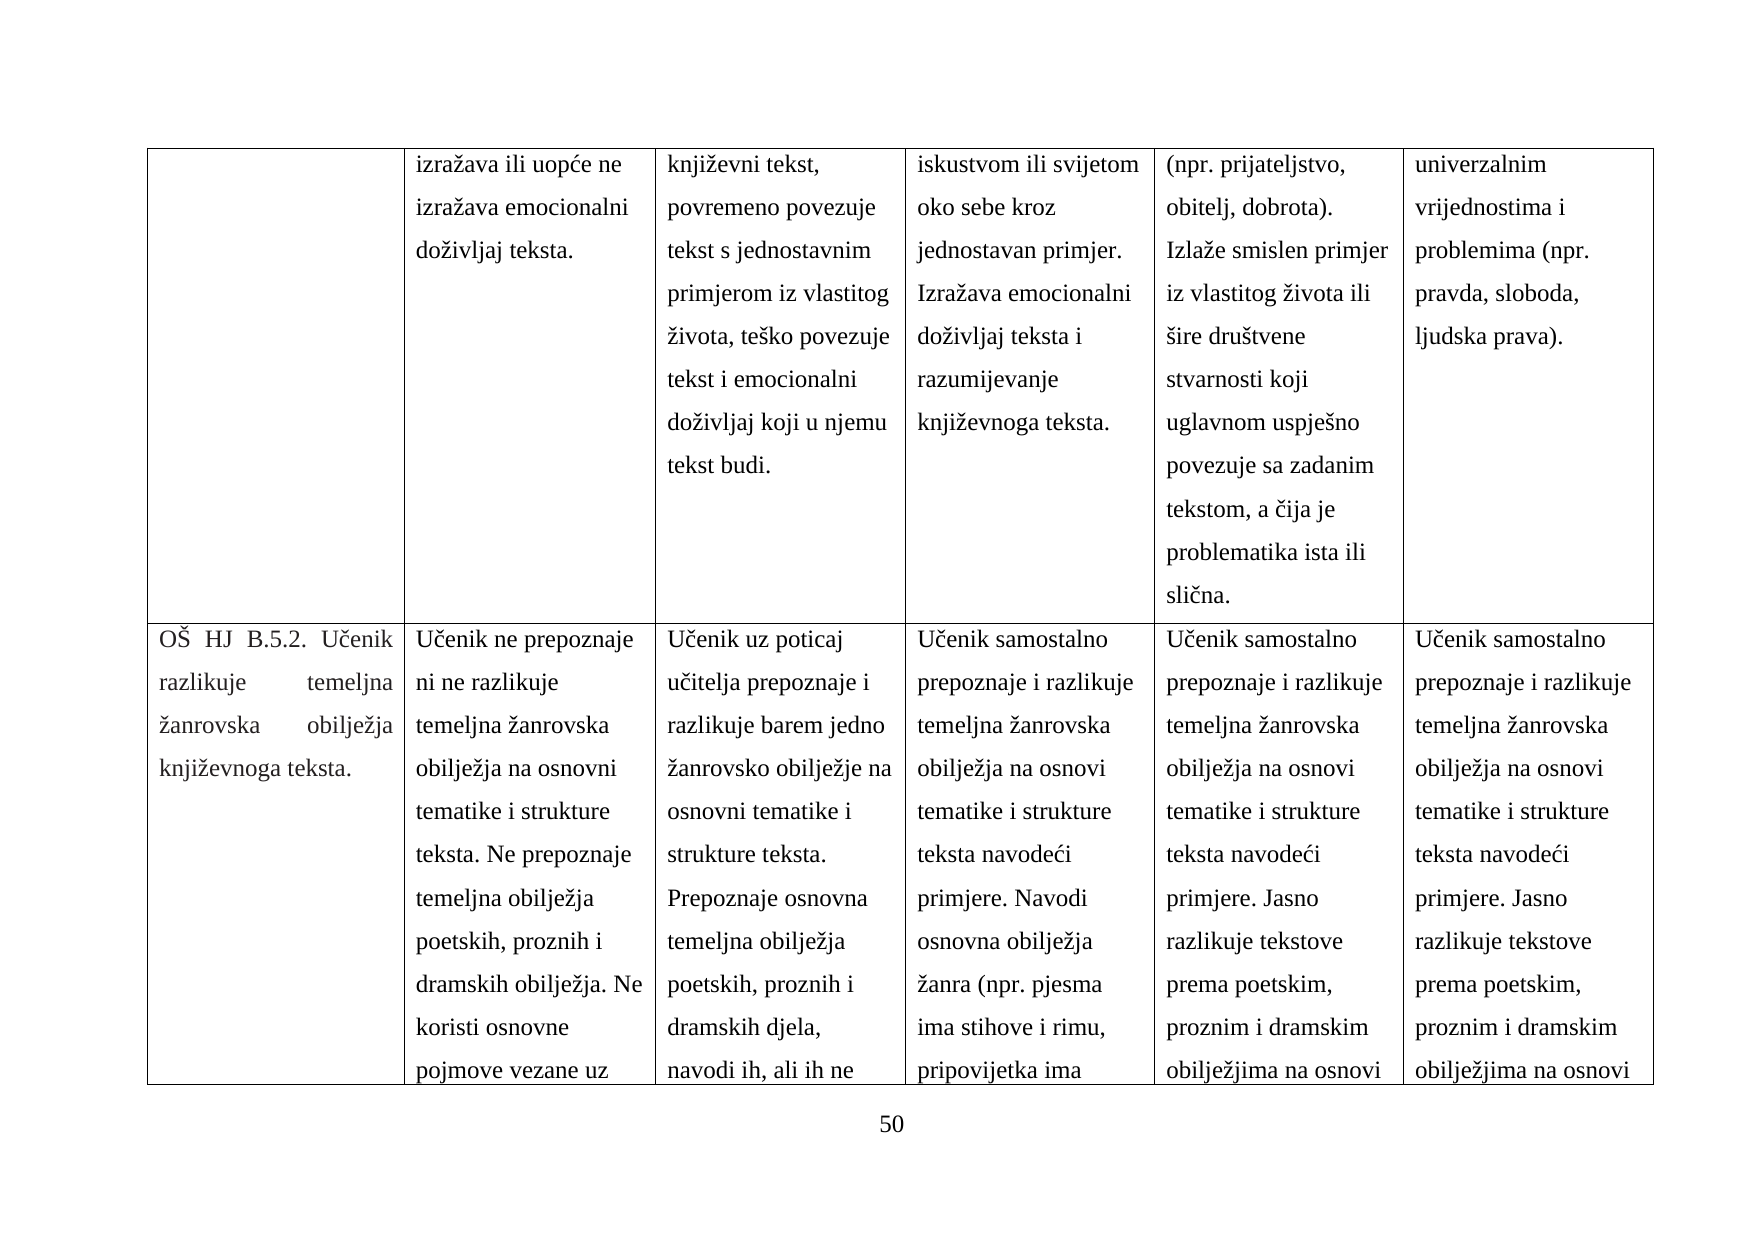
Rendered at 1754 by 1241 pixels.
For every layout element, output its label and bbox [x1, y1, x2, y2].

table_cell [1155, 624, 1403, 1084]
table_cell [1404, 149, 1653, 623]
table_cell [148, 149, 404, 623]
table_cell [906, 149, 1154, 623]
table_cell [656, 624, 905, 1084]
table_cell [405, 149, 655, 623]
table_cell [1404, 624, 1653, 1084]
table_cell [906, 624, 1154, 1084]
table_cell [405, 624, 655, 1084]
table_cell [1155, 149, 1403, 623]
table_cell [656, 149, 905, 623]
table_cell [148, 624, 404, 1084]
